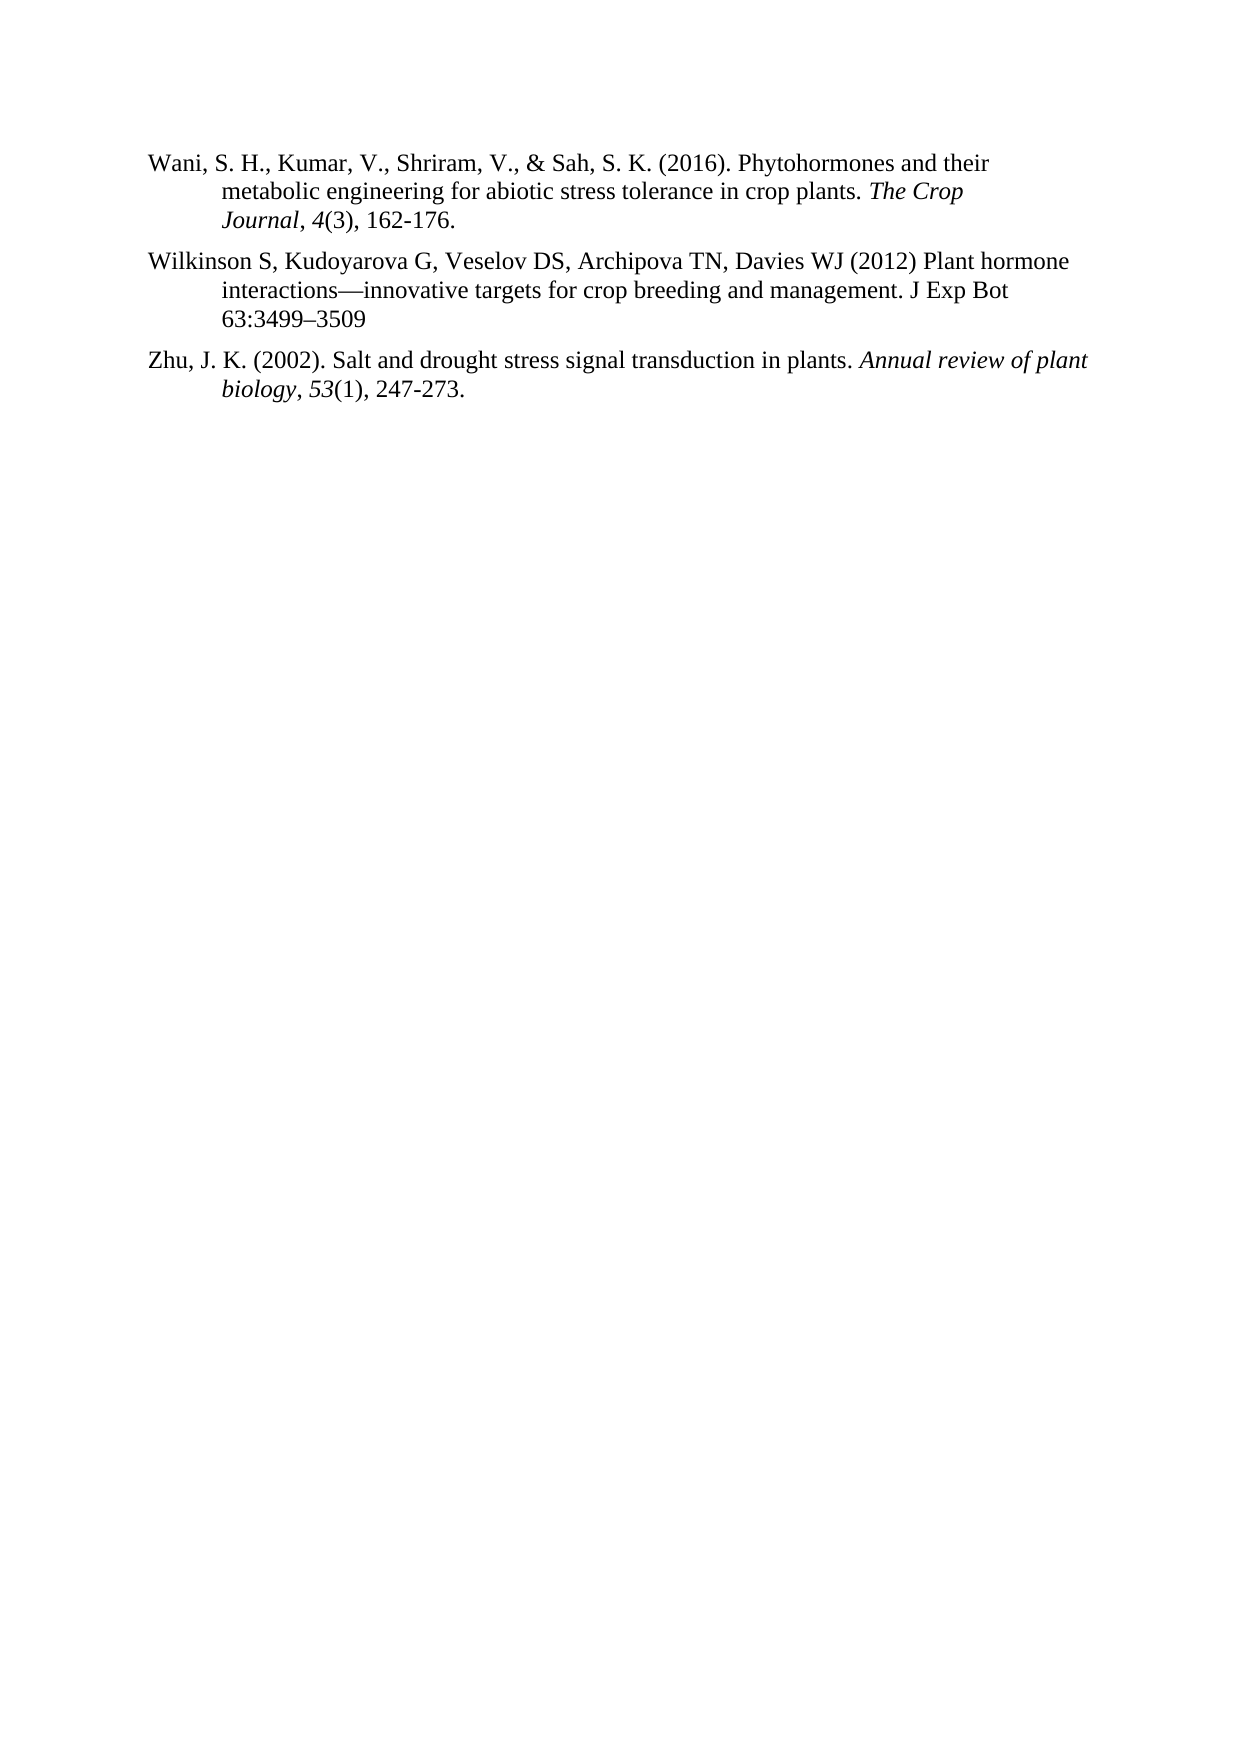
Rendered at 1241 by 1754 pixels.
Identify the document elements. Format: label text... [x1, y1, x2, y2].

text Zhu, J. K. (2002). Salt and drought stress signal transduction in plants. Annual review of plant biology, 53(1), 247-273. [148, 345, 1093, 403]
text Wilkinson S, Kudoyarova G, Veselov DS, Archipova TN, Davies WJ (2012) Plant hormone interactions—innovative targets for crop breeding and management. J Exp Bot 63:3499–3509 [148, 246, 1093, 333]
text Wani, S. H., Kumar, V., Shriram, V., & Sah, S. K. (2016). Phytohormones and their metabolic engineering for abiotic stress tolerance in crop plants. The Crop Journal, 4(3), 162-176. [148, 148, 1093, 234]
